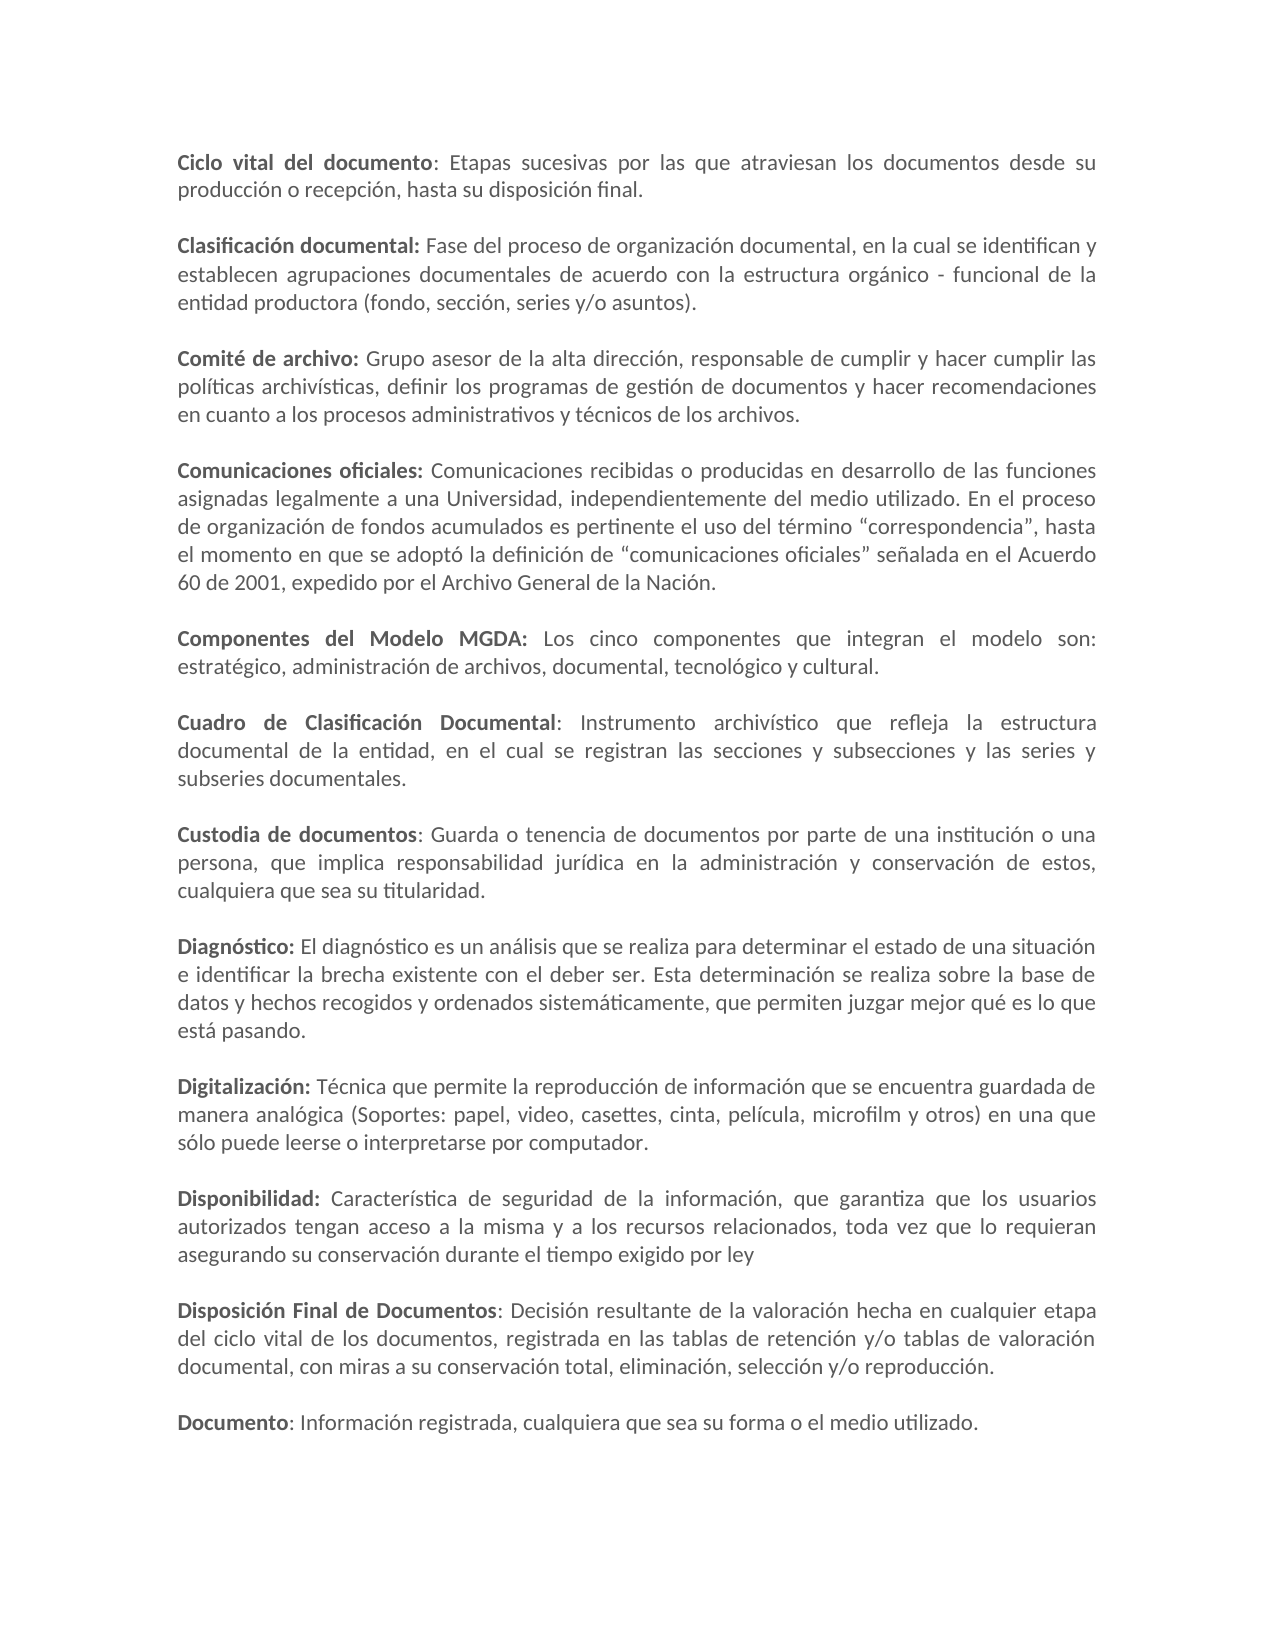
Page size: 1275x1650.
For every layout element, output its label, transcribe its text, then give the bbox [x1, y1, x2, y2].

text Comunicaciones oficiales: Comunicaciones recibidas o producidas en desarrollo de las funciones asignadas legalmente a una Universidad, independientemente del medio utilizado. En el proceso de organización de fondos acumulados es pertinente el uso del término “correspondencia”, hasta el momento en que se adoptó la definición de “comunicaciones oficiales” señalada en el Acuerdo 60 de 2001, expedido por el Archivo General de la Nación. [177, 456, 1098, 596]
text Disponibilidad: Característica de seguridad de la información, que garantiza que los usuarios autorizados tengan acceso a la misma y a los recursos relacionados, toda vez que lo requieran asegurando su conservación durante el tiempo exigido por ley [177, 1184, 1098, 1268]
text Diagnóstico: El diagnóstico es un análisis que se realiza para determinar el estado de una situación e identificar la brecha existente con el deber ser. Esta determinación se realiza sobre la base de datos y hechos recogidos y ordenados sistemáticamente, que permiten juzgar mejor qué es lo que está pasando. [177, 932, 1098, 1044]
text Digitalización: Técnica que permite la reproducción de información que se encuentra guardada de manera analógica (Soportes: papel, video, casettes, cinta, película, microfilm y otros) en una que sólo puede leerse o interpretarse por computador. [177, 1072, 1098, 1156]
text Comité de archivo: Grupo asesor de la alta dirección, responsable de cumplir y hacer cumplir las políticas archivísticas, definir los programas de gestión de documentos y hacer recomendaciones en cuanto a los procesos administrativos y técnicos de los archivos. [177, 344, 1098, 428]
text Documento: Información registrada, cualquiera que sea su forma o el medio utilizado. [177, 1408, 1098, 1437]
text Custodia de documentos: Guarda o tenencia de documentos por parte de una institución o una persona, que implica responsabilidad jurídica en la administración y conservación de estos, cualquiera que sea su titularidad. [177, 820, 1098, 904]
text Componentes del Modelo MGDA: Los cinco componentes que integran el modelo son: estratégico, administración de archivos, documental, tecnológico y cultural. [177, 624, 1098, 680]
text Clasificación documental: Fase del proceso de organización documental, en la cual se identifican y establecen agrupaciones documentales de acuerdo con la estructura orgánico - funcional de la entidad productora (fondo, sección, series y/o asuntos). [177, 232, 1098, 316]
text Cuadro de Clasificación Documental: Instrumento archivístico que refleja la estructura documental de la entidad, en el cual se registran las secciones y subsecciones y las series y subseries documentales. [177, 708, 1098, 792]
text Ciclo vital del documento: Etapas sucesivas por las que atraviesan los documentos desde su producción o recepción, hasta su disposición final. [177, 148, 1098, 204]
text Disposición Final de Documentos: Decisión resultante de la valoración hecha en cualquier etapa del ciclo vital de los documentos, registrada en las tablas de retención y/o tablas de valoración documental, con miras a su conservación total, eliminación, selección y/o reproducción. [177, 1296, 1098, 1381]
